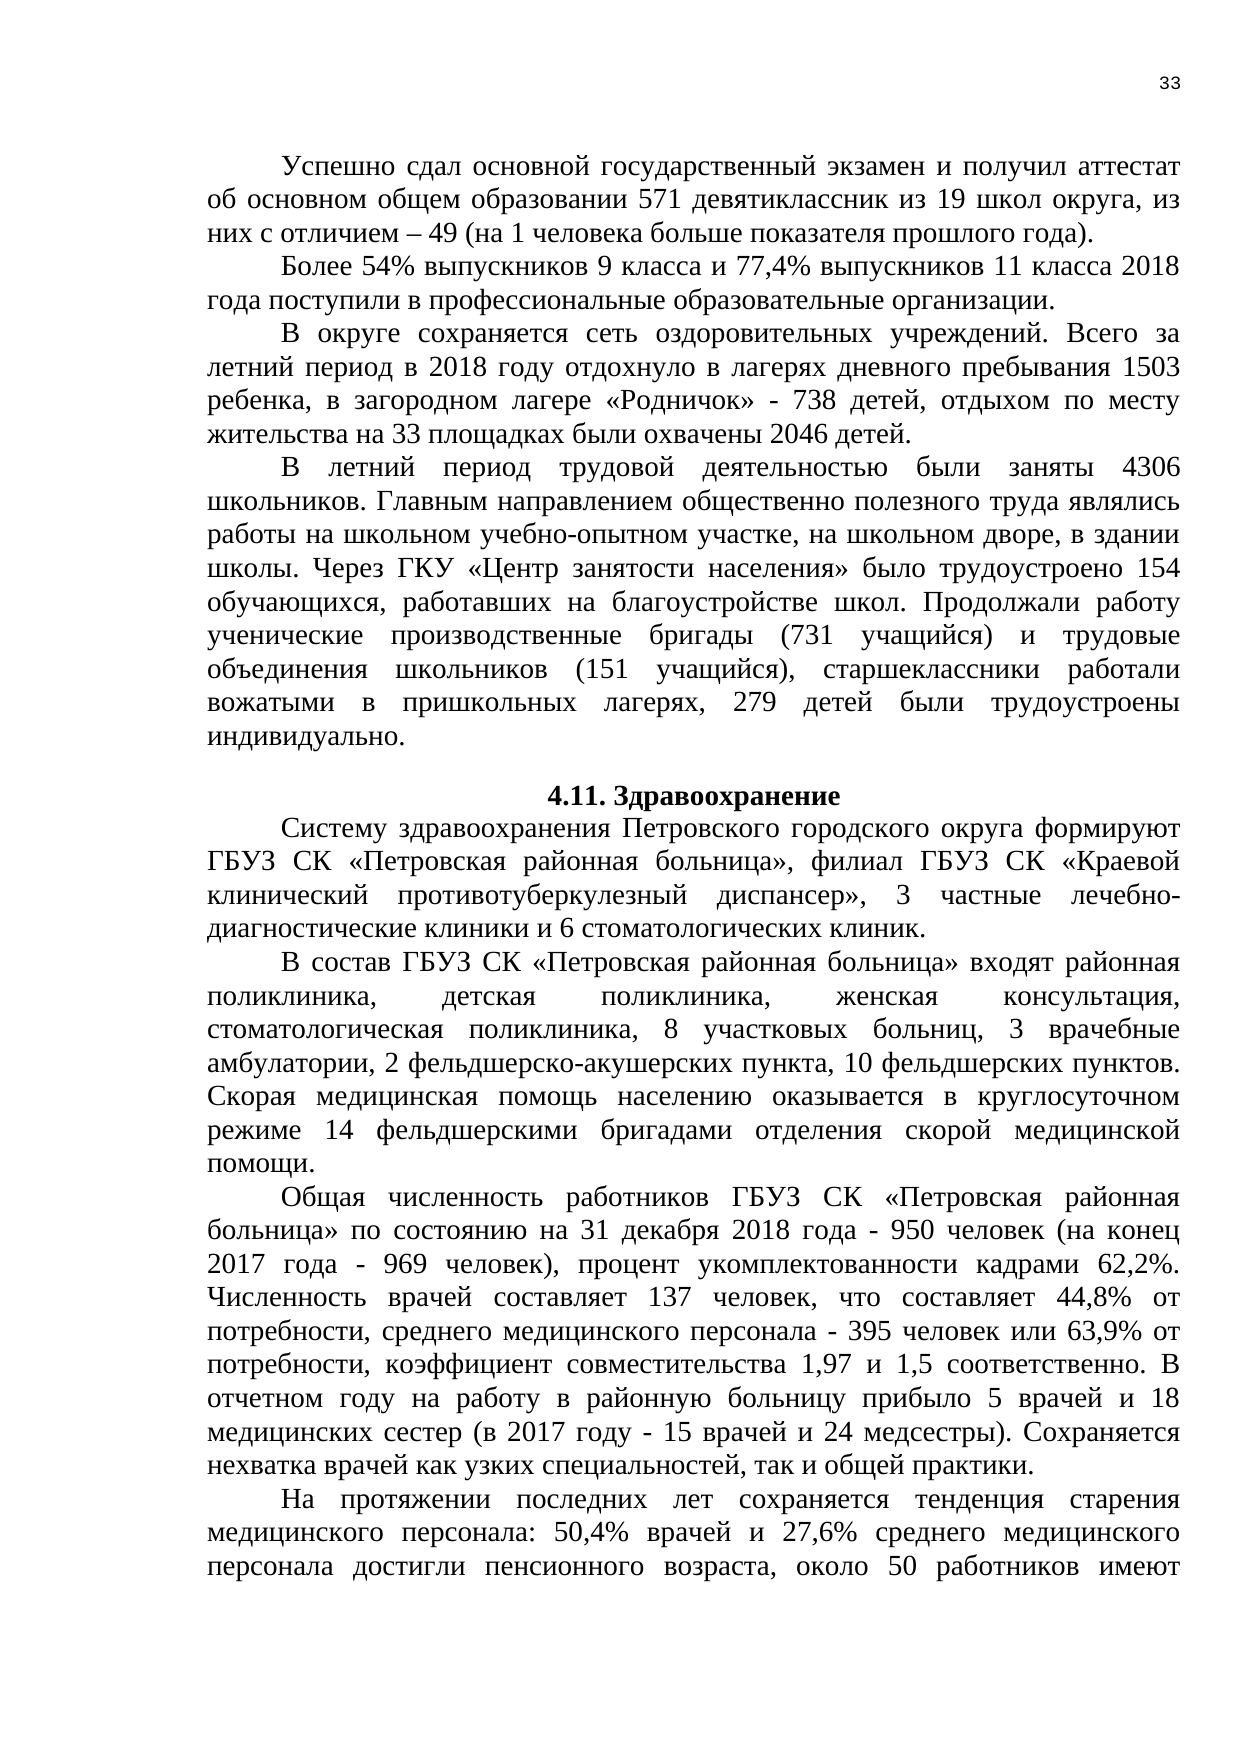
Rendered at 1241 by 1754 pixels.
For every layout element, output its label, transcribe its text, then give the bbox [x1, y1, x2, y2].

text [207, 1481, 1181, 1581]
text Общая численность работников ГБУЗ СК «Петровская районная больница» по состоянию на 31 декабря 2018 года - 950 человек (на конец 2017 года - 969 человек), процент укомплектованности кадрами 62,2%. Численность врачей составляет 137 человек, что составляет 44,8% от потребности, среднего медицинского персонала - 395 человек или 63,9% от потребности, коэффициент совместительства 1,97 и 1,5 соответственно. В отчетном году на работу в районную больницу прибыло 5 врачей и 18 медицинских сестер (в 2017 году - 15 врачей и 24 медсестры). Сохраняется нехватка врачей как узких специальностей, так и общей практики. [207, 1179, 1181, 1481]
text Более 54% выпускников 9 класса и 77,4% выпускников 11 класса 2018 года поступили в профессиональные образовательные организации. [207, 248, 1181, 315]
text Систему здравоохранения Петровского городского округа формируют ГБУЗ СК «Петровская районная больница», филиал ГБУЗ СК «Краевой клинический противотуберкулезный диспансер», 3 частные лечебно-диагностические клиники и 6 стоматологических клиник. [207, 810, 1181, 944]
text 4.11. Здравоохранение [207, 785, 1181, 810]
text В состав ГБУЗ СК «Петровская районная больница» входят районная поликлиника, детская поликлиника, женская консультация, стоматологическая поликлиника, 8 участковых больниц, 3 врачебные амбулатории, 2 фельдшерско-акушерских пункта, 10 фельдшерских пунктов. Скорая медицинская помощь населению оказывается в круглосуточном режиме 14 фельдшерскими бригадами отделения скорой медицинской помощи. [207, 944, 1181, 1179]
text В округе сохраняется сеть оздоровительных учреждений. Всего за летний период в 2018 году отдохнуло в лагерях дневного пребывания 1503 ребенка, в загородном лагере «Родничок» - 738 детей, отдыхом по месту жительства на 33 площадках были охвачены 2046 детей. [207, 315, 1181, 449]
text Успешно сдал основной государственный экзамен и получил аттестат об основном общем образовании 571 девятиклассник из 19 школ округа, из них с отличием – 49 (на 1 человека больше показателя прошлого года). [207, 148, 1181, 248]
text В летний период трудовой деятельностью были заняты 4306 школьников. Главным направлением общественно полезного труда являлись работы на школьном учебно-опытном участке, на школьном дворе, в здании школы. Через ГКУ «Центр занятости населения» было трудоустроено 154 обучающихся, работавших на благоустройстве школ. Продолжали работу ученические производственные бригады (731 учащийся) и трудовые объединения школьников (151 учащийся), старшеклассники работали вожатыми в пришкольных лагерях, 279 детей были трудоустроены индивидуально. [207, 449, 1181, 751]
